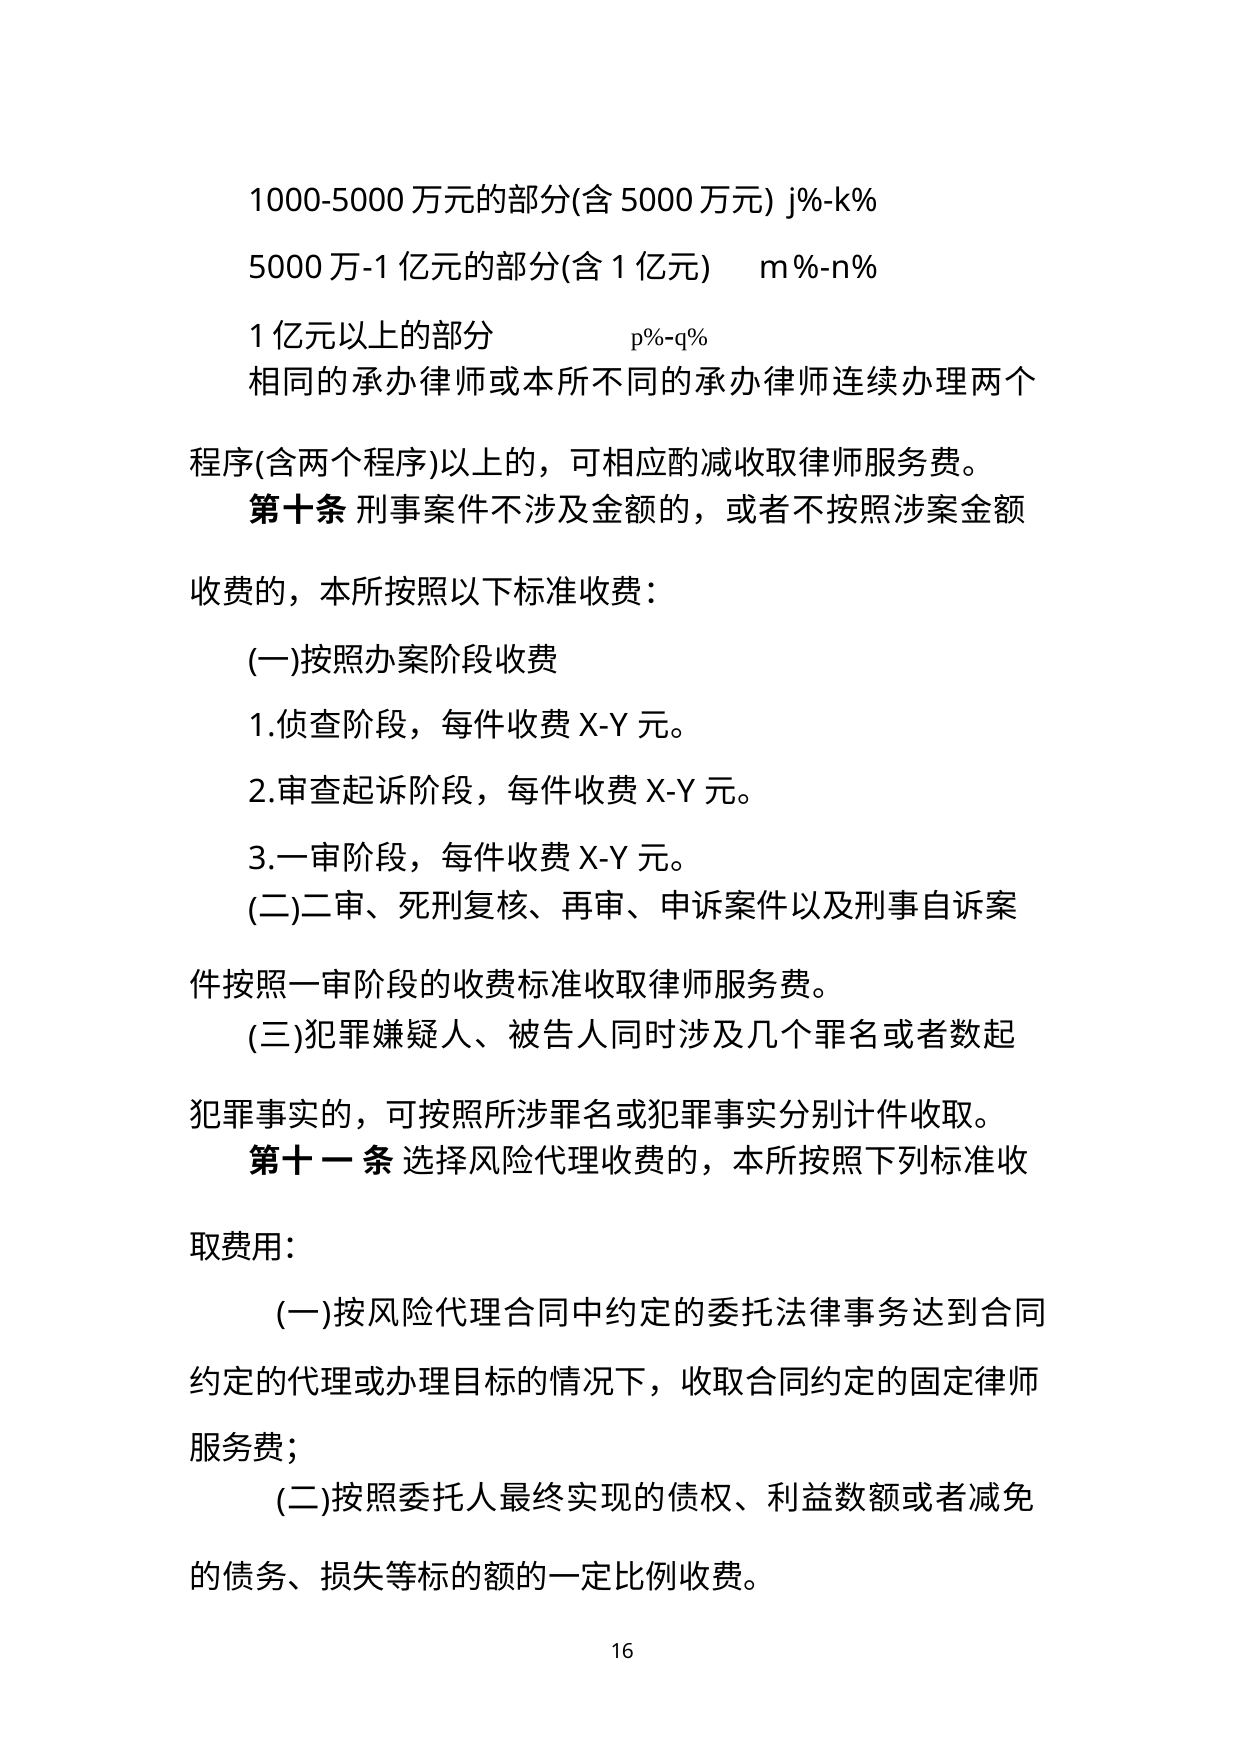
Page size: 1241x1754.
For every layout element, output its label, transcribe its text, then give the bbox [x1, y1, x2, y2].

text 服务费； [189, 1425, 1054, 1468]
text 收费的，本所按照以下标准收费： [189, 569, 1054, 612]
text 5000万-1亿元的部分(含1亿元) m%-n% [248, 244, 1054, 287]
text (一)按风险代理合同中约定的委托法律事务达到合同 约定的代理或办理目标的情况下，收取合同约定的固定律师 [189, 1287, 1048, 1403]
text 1.侦查阶段，每件收费X-Y 元。 [248, 701, 1054, 744]
text 1亿元以上的部分 p%-q% [248, 313, 1054, 356]
text 相同的承办律师或本所不同的承办律师连续办理两个 [248, 376, 1054, 440]
text (二)二审、死刑复核、再审、申诉案件以及刑事自诉案 [248, 900, 1054, 962]
text (二)按照委托人最终实现的债权、利益数额或者减免 [276, 1492, 1054, 1554]
text 3.一审阶段，每件收费X-Y 元。 [248, 835, 1054, 878]
text 取费用： [189, 1224, 1054, 1267]
text 程序(含两个程序)以上的，可相应酌减收取律师服务费。 [189, 440, 1054, 483]
text 1000-5000万元的部分(含5000万元) j%-k% [248, 177, 1054, 220]
text (三)犯罪嫌疑人、被告人同时涉及几个罪名或者数起 [248, 1029, 1054, 1092]
text 的债务、损失等标的额的一定比例收费。 [189, 1554, 1054, 1597]
text 2.审查起诉阶段，每件收费X-Y 元。 [248, 768, 1054, 811]
text (一)按照办案阶段收费 [248, 637, 1054, 680]
text 第十 一 条 选择风险代理收费的，本所按照下列标准收 [248, 1157, 1054, 1224]
text 犯罪事实的，可按照所涉罪名或犯罪事实分别计件收取。 [189, 1092, 1054, 1135]
text 件按照一审阶段的收费标准收取律师服务费。 [189, 962, 1054, 1005]
text 第十条 刑事案件不涉及金额的，或者不按照涉案金额 [248, 504, 1054, 569]
